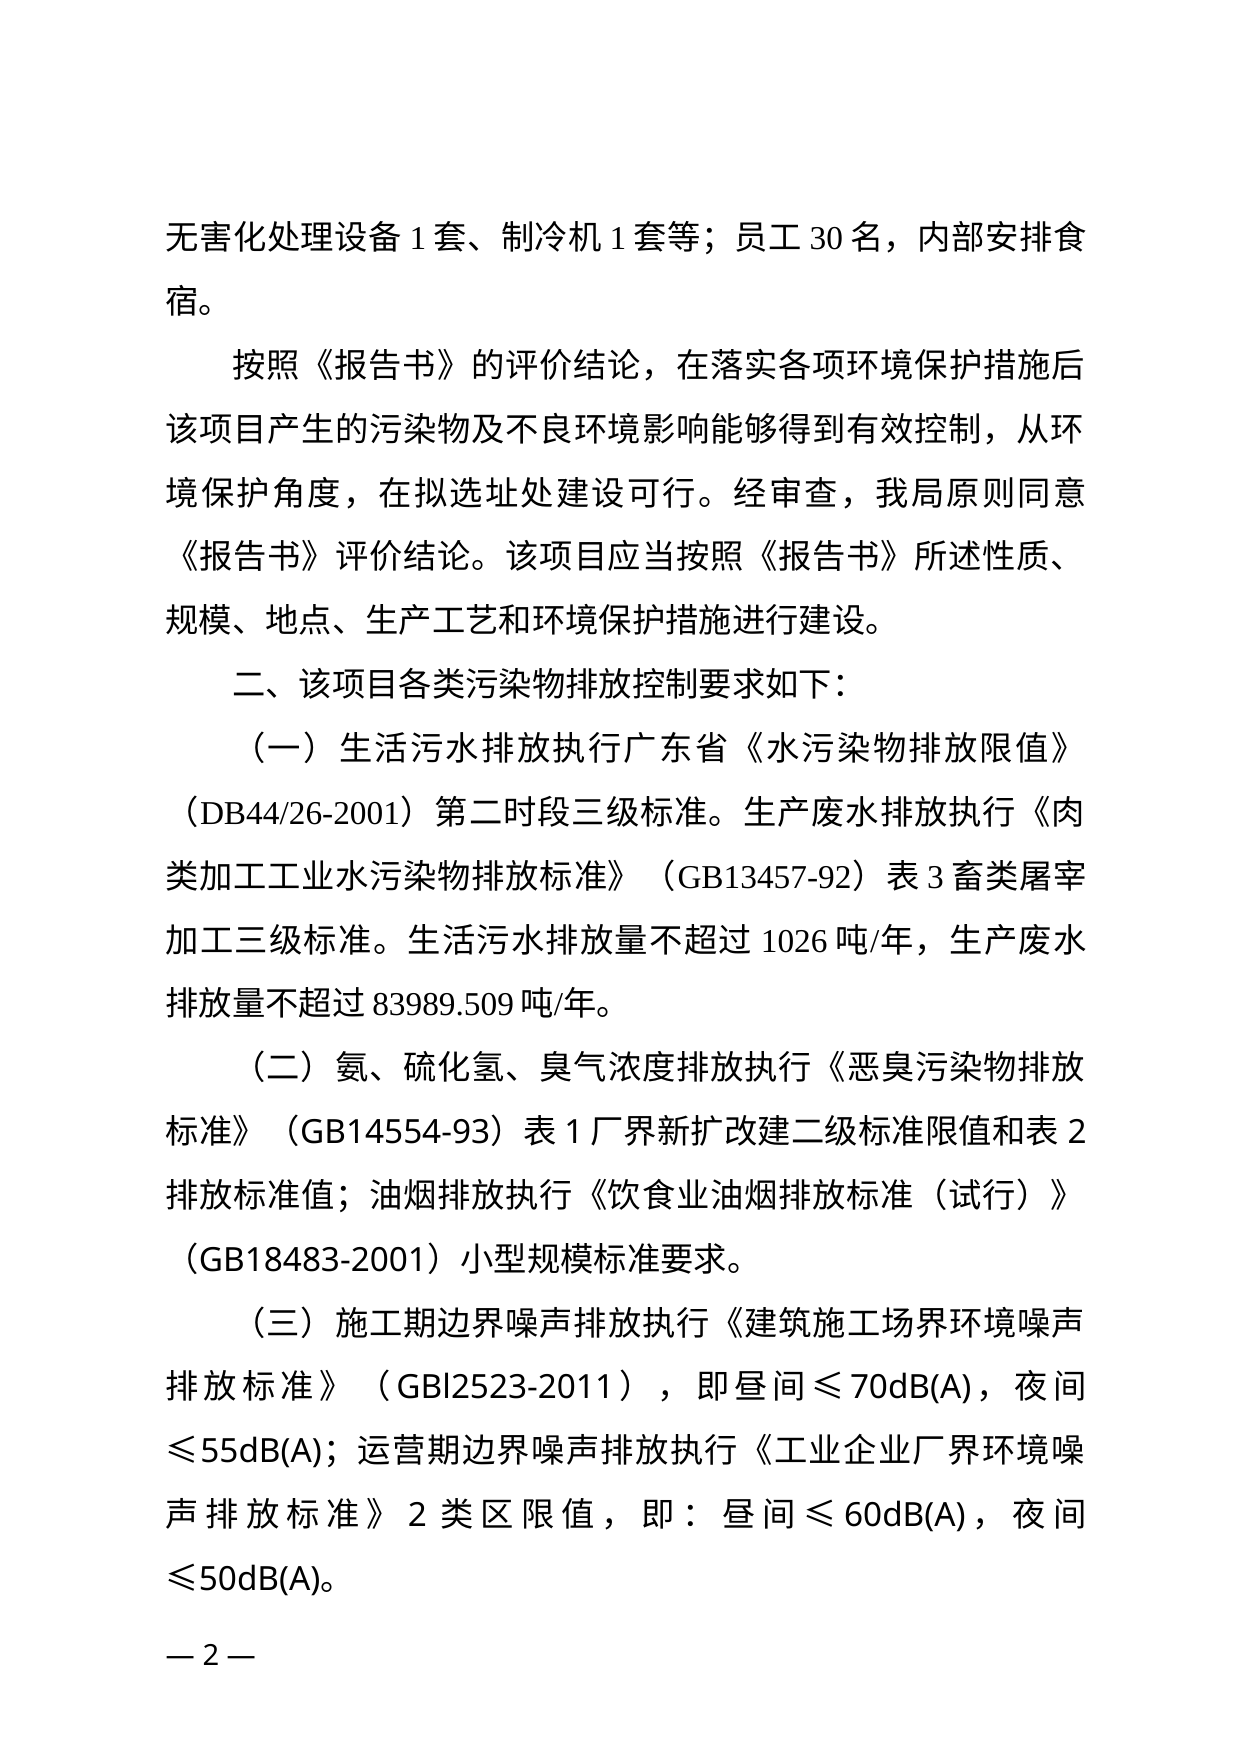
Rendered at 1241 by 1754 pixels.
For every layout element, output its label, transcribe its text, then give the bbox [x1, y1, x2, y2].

text 按照《报告书》的评价结论，在落实各项环境保护措施后，该项目产生的污染物及不良环境影响能够得到有效控制，从环境保护角度，在拟选址处建设可行。经审查，我局原则同意《报告书》评价结论。该项目应当按照《报告书》所述性质、规模、地点、生产工艺和环境保护措施进行建设。 [165, 331, 1087, 650]
text （三）施工期边界噪声排放执行《建筑施工场界环境噪声排放标准》（GBl2523-2011），即昼间≤70dB(A)，夜间≤55dB(A)；运营期边界噪声排放执行《工业企业厂界环境噪声排放标准》2类区限值，即：昼间≤60dB(A)，夜间≤50dB(A)。 [165, 1289, 1087, 1608]
text 二、该项目各类污染物排放控制要求如下： [165, 650, 1087, 714]
text （一）生活污水排放执行广东省《水污染物排放限值》（DB44/26-2001）第二时段三级标准。生产废水排放执行《肉类加工工业水污染物排放标准》（GB13457-92）表3畜类屠宰加工三级标准。生活污水排放量不超过1026吨/年，生产废水排放量不超过83989.509吨/年。 [165, 714, 1087, 1033]
text （二）氨、硫化氢、臭气浓度排放执行《恶臭污染物排放标准》（GB14554-93）表1厂界新扩改建二级标准限值和表2排放标准值；油烟排放执行《饮食业油烟排放标准（试行）》（GB18483-2001）小型规模标准要求。 [165, 1033, 1087, 1289]
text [165, 203, 1087, 331]
